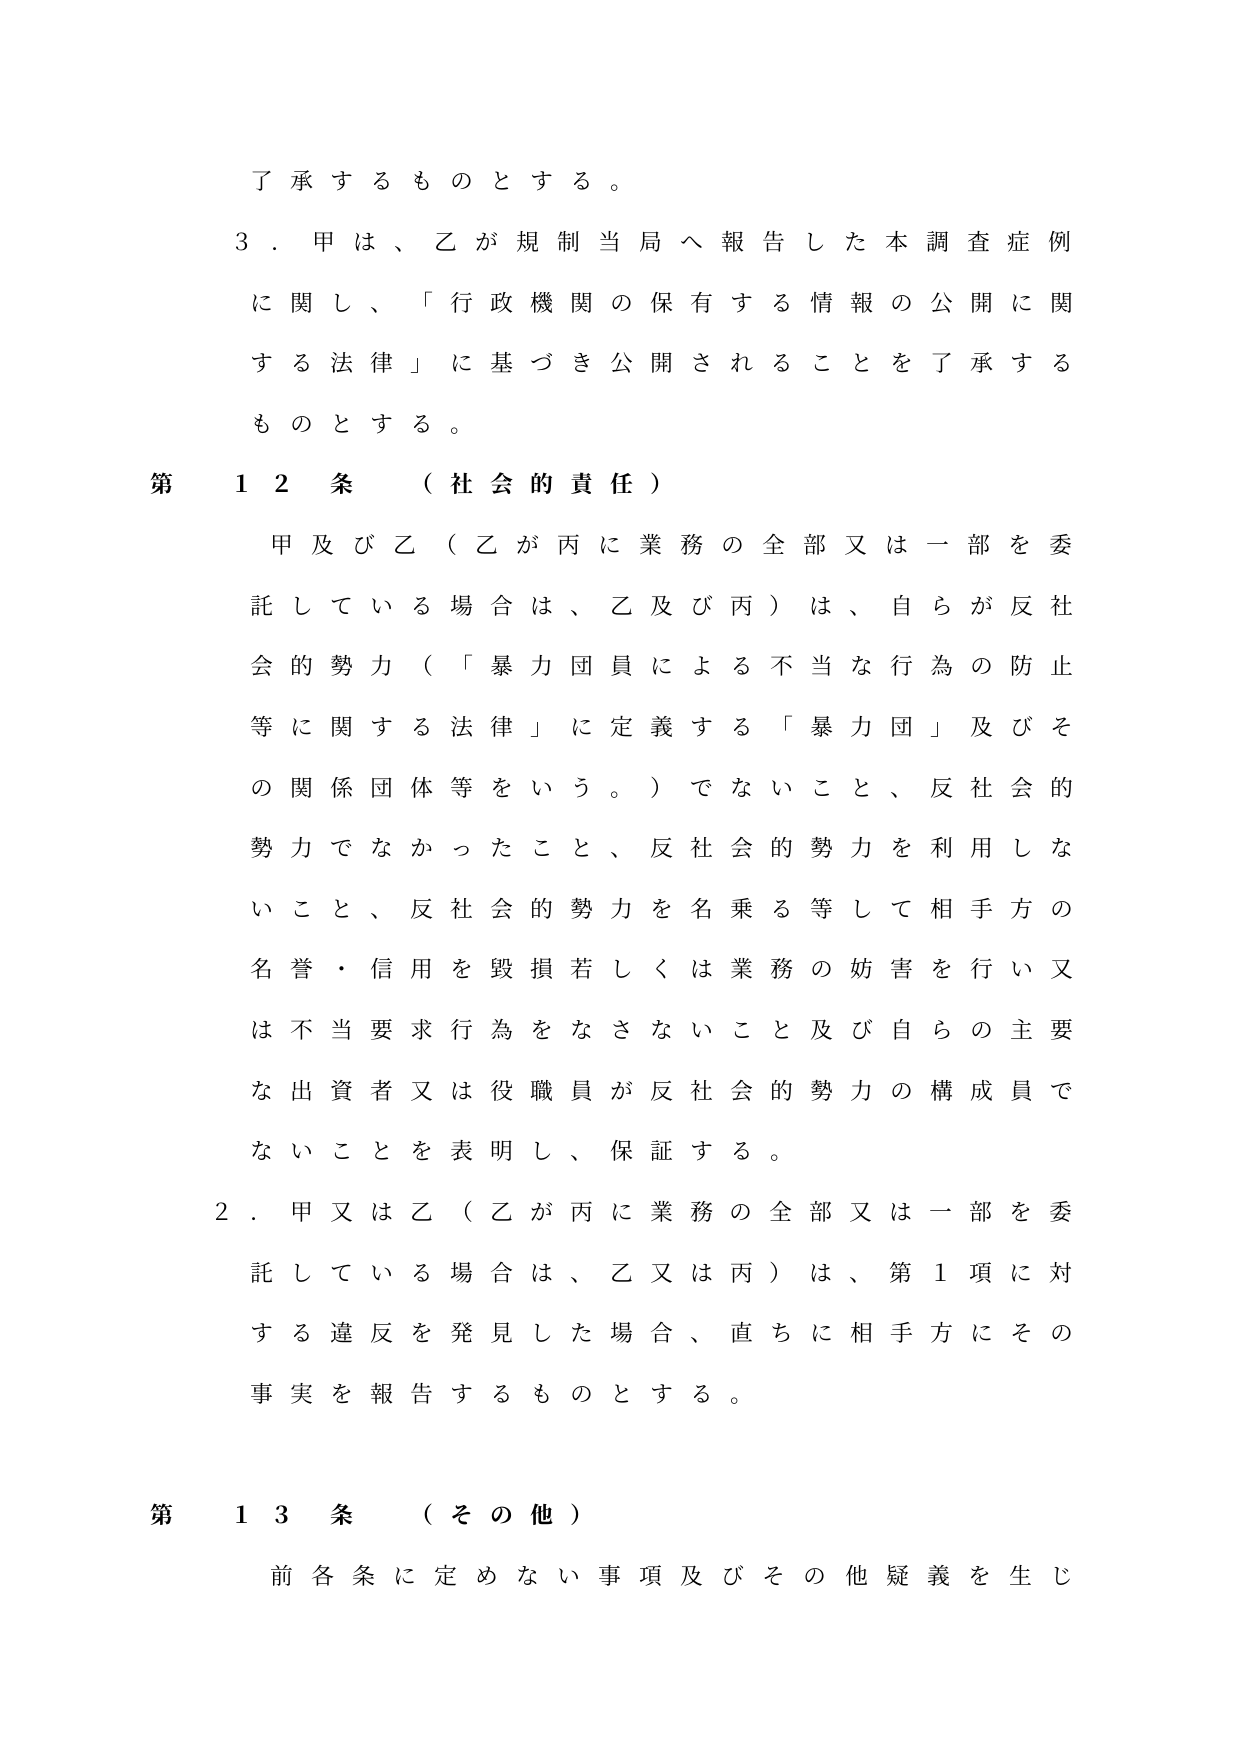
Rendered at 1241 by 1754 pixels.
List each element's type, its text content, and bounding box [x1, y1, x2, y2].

text 第 １２ 条 （社会的責任） [150, 453, 1090, 513]
text ２．甲又は乙（乙が丙に業務の全部又は一部を委託している場合は、乙又は丙）は、第１項に対する違反を発見した場合、直ちに相手方にその事実を報告するものとする。 [209, 1180, 1090, 1423]
text ３．甲は、乙が規制当局へ報告した本調査症例に関し、「行政機関の保有する情報の公開に関する法律」に基づき公開されることを了承するものとする。 [213, 210, 1090, 453]
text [234, 1544, 1090, 1604]
text 甲及び乙（乙が丙に業務の全部又は一部を委託している場合は、乙及び丙）は、自らが反社会的勢力（「暴力団員による不当な行為の防止等に関する法律」に定義する「暴力団」及びその関係団体等をいう。）でないこと、反社会的勢力でなかったこと、反社会的勢力を利用しないこと、反社会的勢力を名乗る等して相手方の名誉・信用を毀損若しくは業務の妨害を行い又は不当要求行為をなさないこと及び自らの主要な出資者又は役職員が反社会的勢力の構成員でないことを表明し、保証する。 [234, 513, 1090, 1180]
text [213, 149, 1090, 210]
text 第 １３ 条 （その他） [150, 1483, 1090, 1544]
